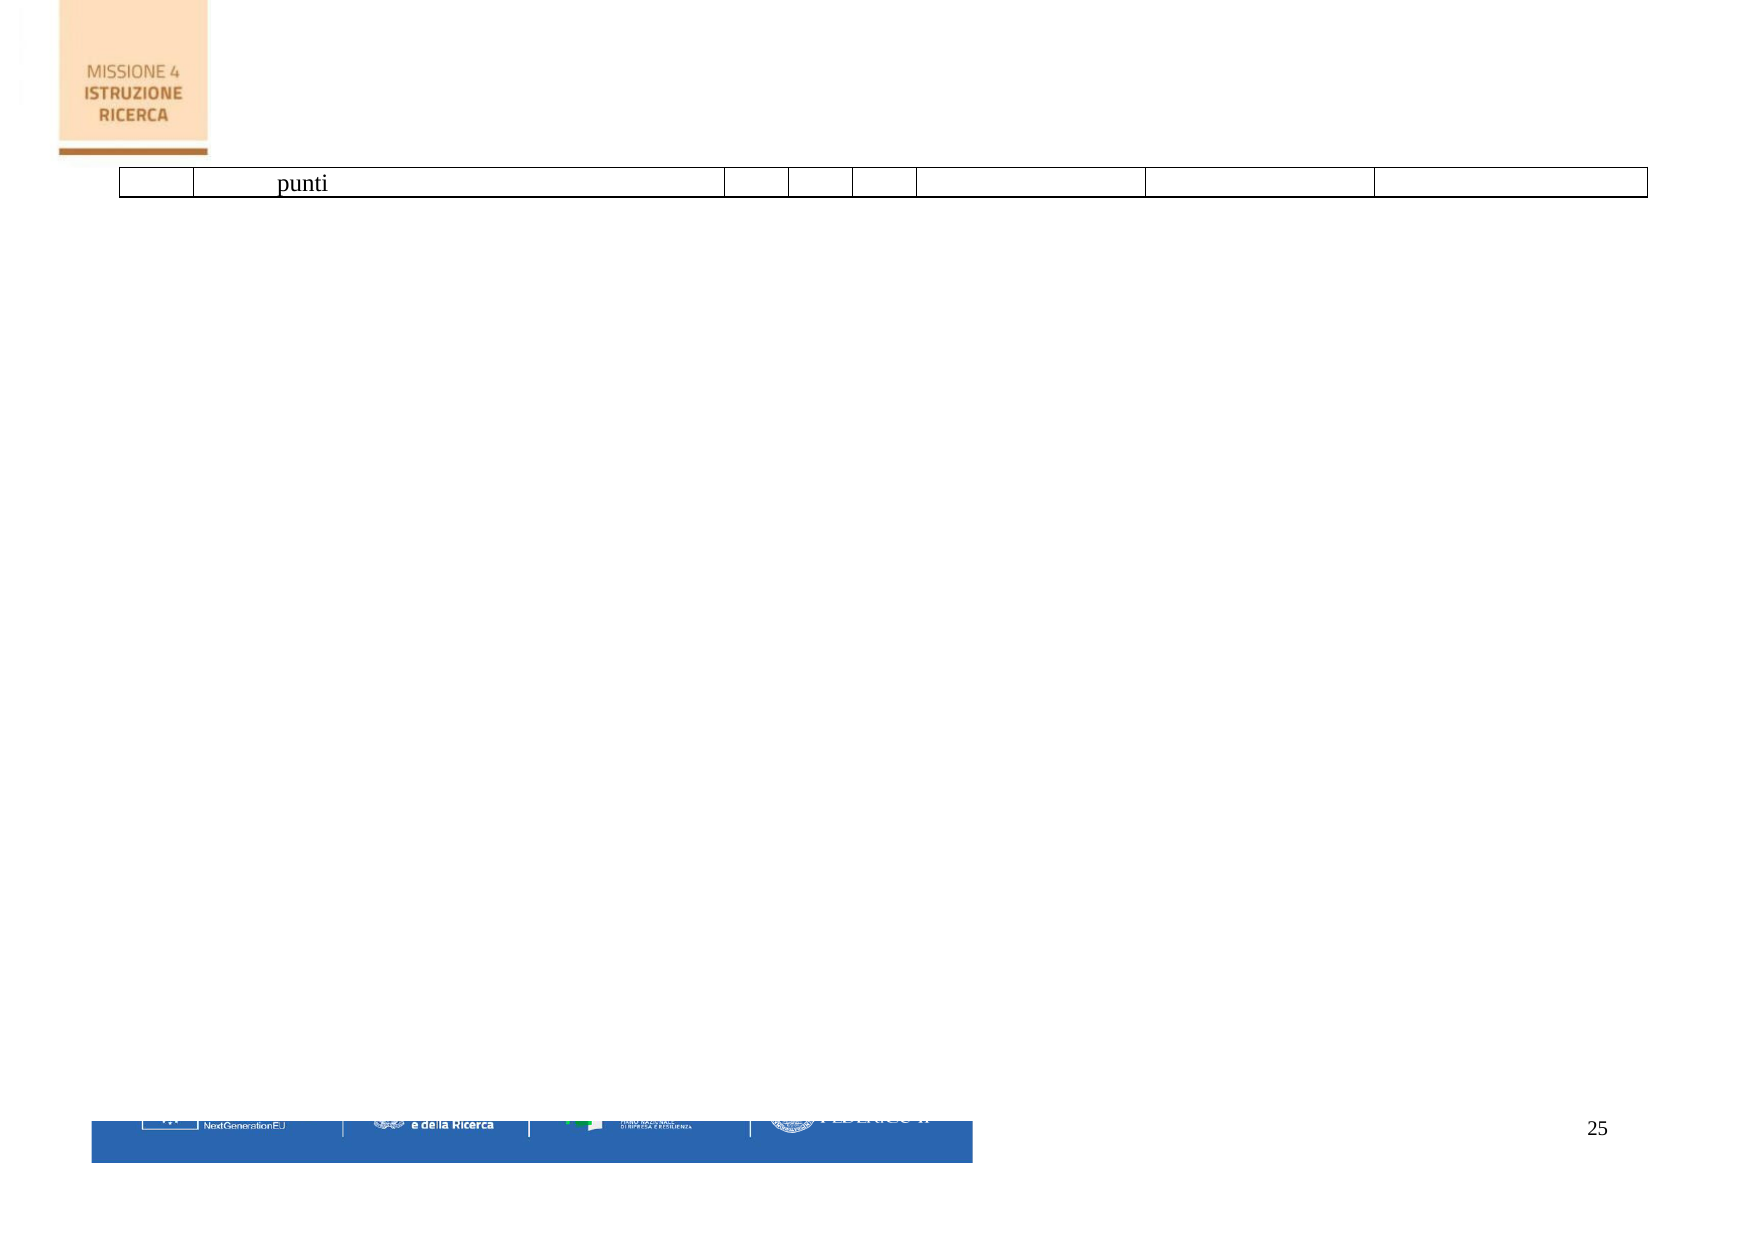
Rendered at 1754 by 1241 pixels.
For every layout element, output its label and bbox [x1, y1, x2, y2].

picture [18, 0, 212, 168]
table_cell [120, 168, 193, 196]
table_cell [853, 168, 916, 196]
table_cell [725, 168, 788, 196]
table_cell [1146, 168, 1374, 196]
picture [91, 1121, 973, 1163]
table_cell [1375, 168, 1647, 196]
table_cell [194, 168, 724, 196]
table_cell [789, 168, 852, 196]
table_cell [917, 168, 1145, 196]
